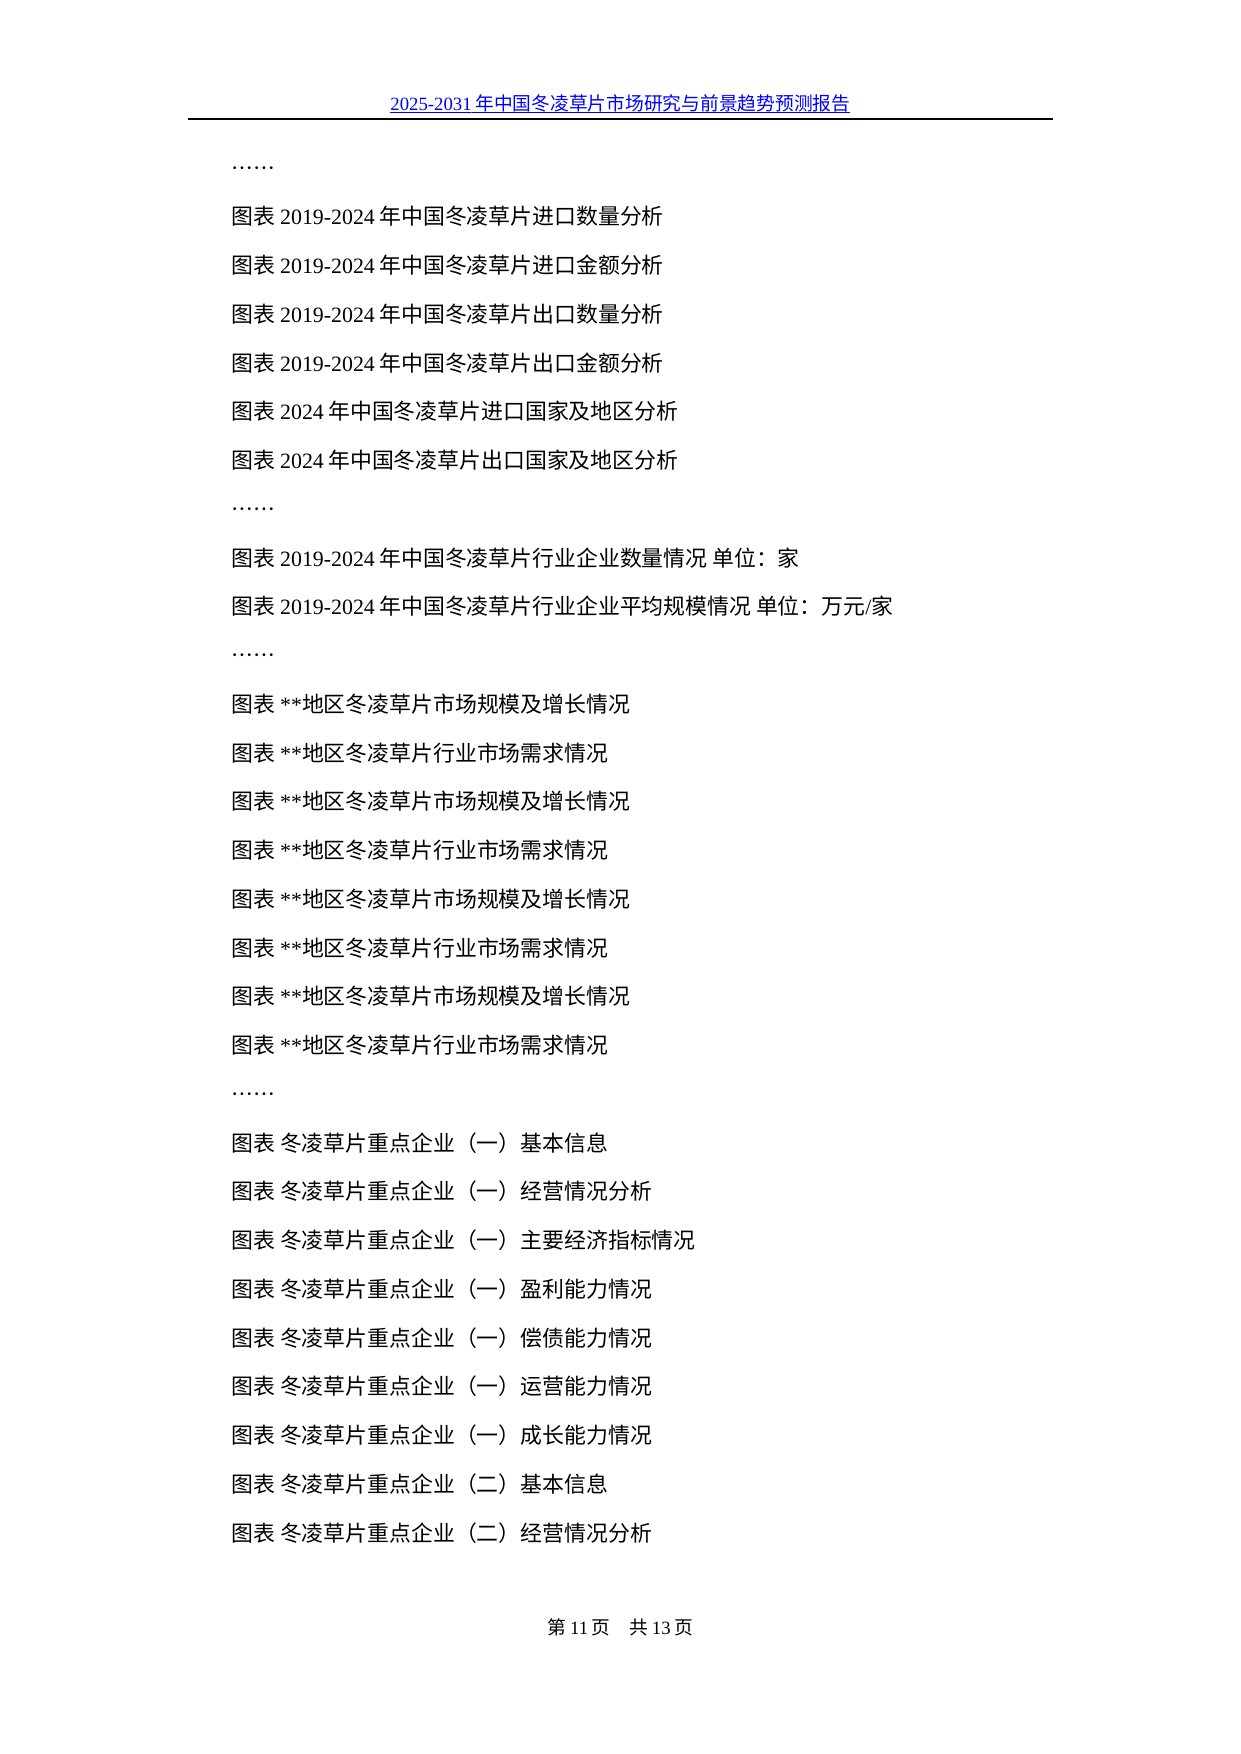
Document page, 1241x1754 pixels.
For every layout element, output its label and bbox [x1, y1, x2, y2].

text [187, 150, 1053, 1548]
